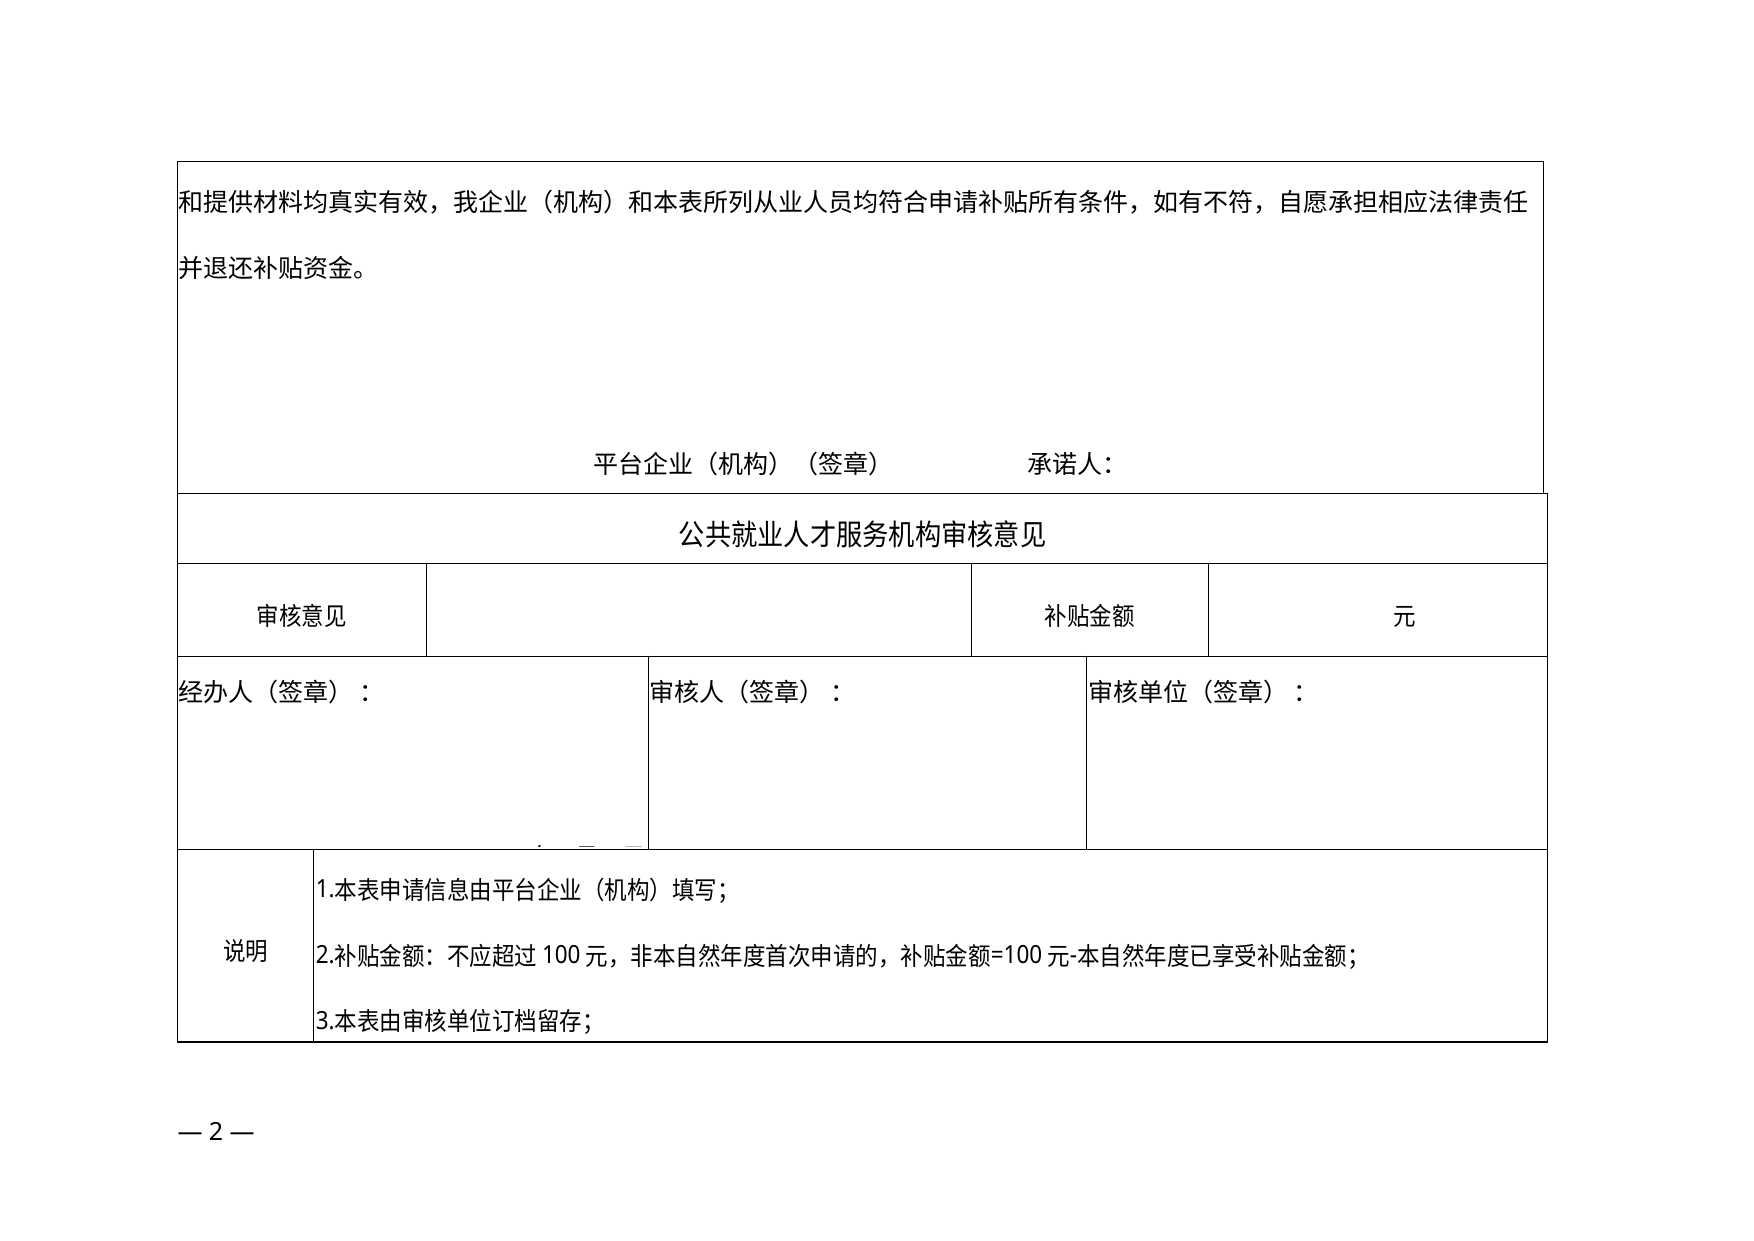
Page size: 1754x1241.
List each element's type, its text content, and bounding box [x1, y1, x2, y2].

table_cell [427, 564, 971, 656]
table_cell 补贴金额 [972, 564, 1208, 656]
table_cell 经办人（签章） ： 年 月 日 [178, 657, 648, 848]
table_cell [178, 162, 1543, 493]
table_cell 审核人（签章） ： 年 月 日 [649, 657, 1086, 848]
table_cell 审核意见 [178, 564, 426, 656]
table_cell 审核单位（签章） ： 年 月 日 [1087, 657, 1547, 848]
table_cell 元 [1209, 564, 1547, 656]
table_cell 1.本表申请信息由平台企业（机构）填写； 2.补贴金额：不应超过100元，非本自然年度首次申请的，补贴金额=100元-本自然年度已享受补贴金额； 3.本表由审核单位订档留存； 4.申请前，从业人员均应办理了新形态灵活就业登记。 [314, 850, 1547, 1041]
table_cell 公共就业人才服务机构审核意见 [178, 494, 1547, 563]
table_cell 说明 [178, 850, 313, 1041]
